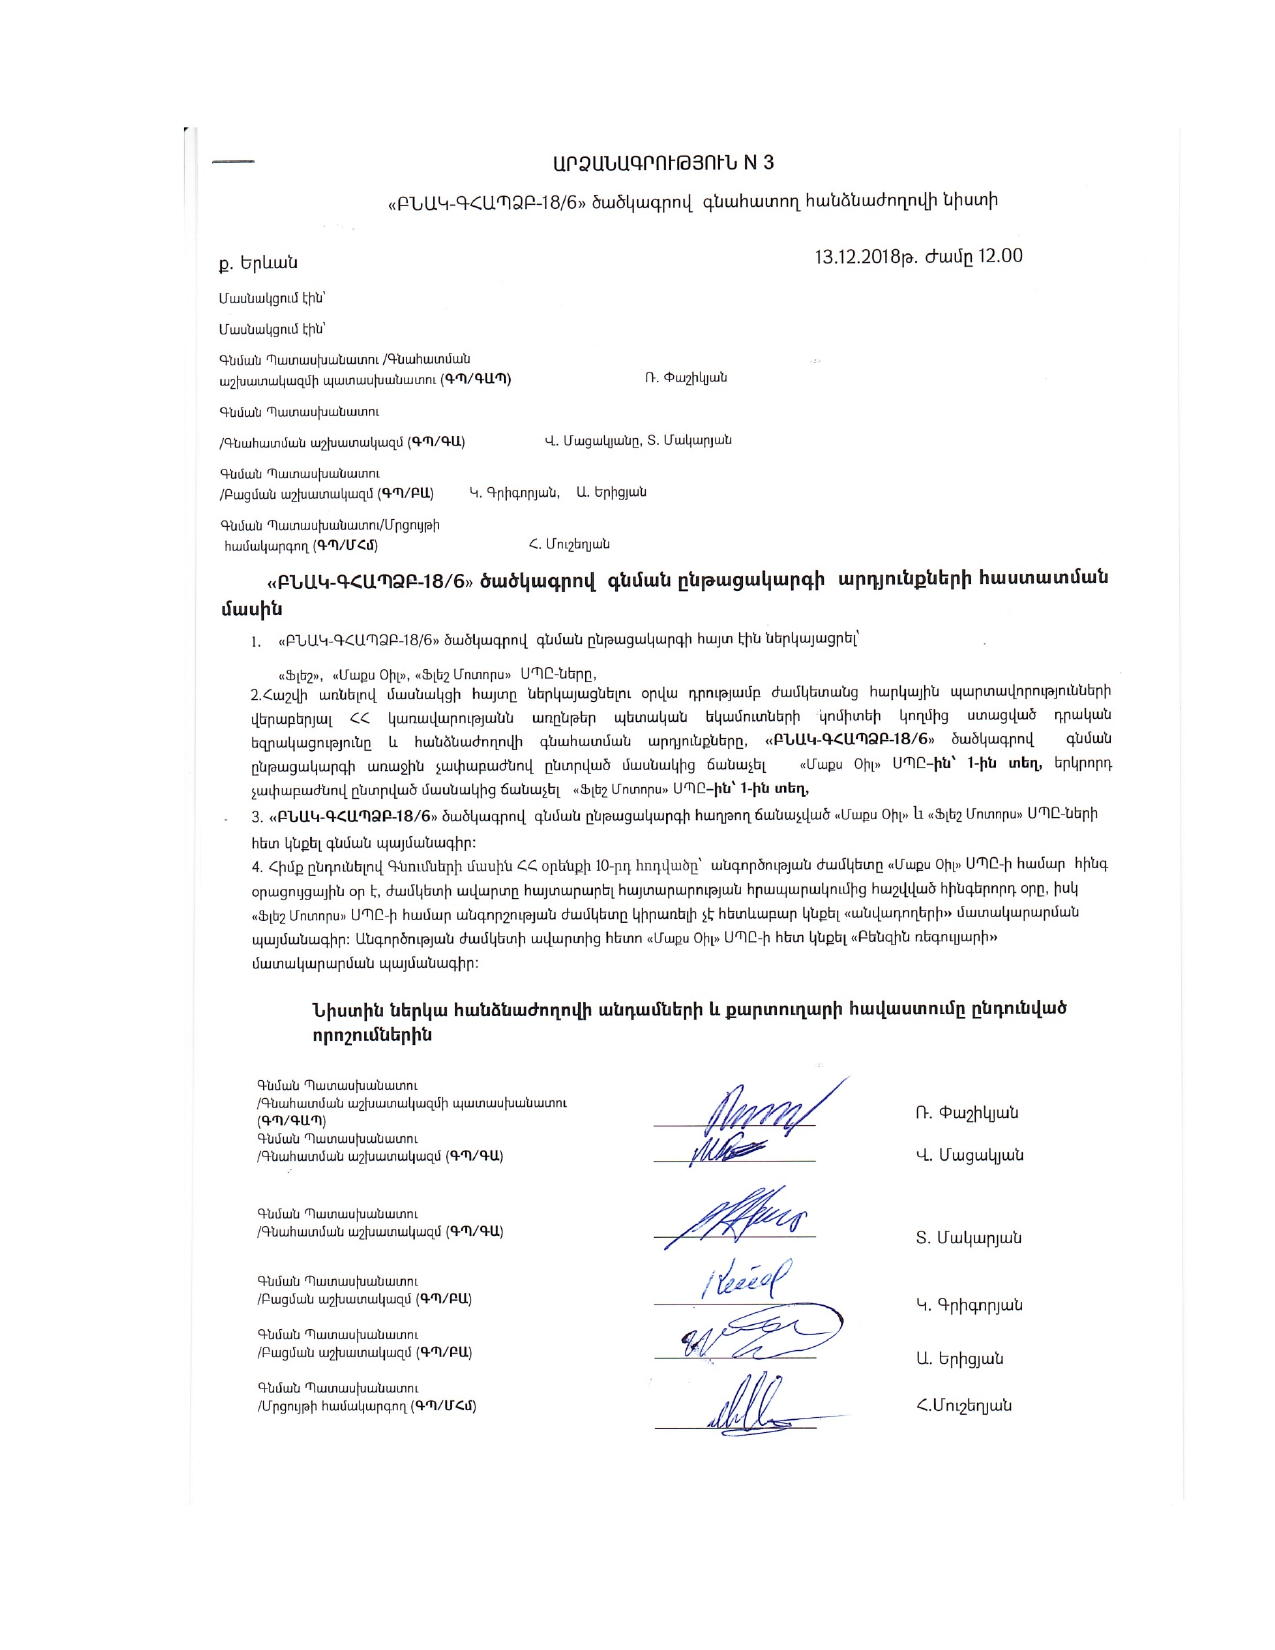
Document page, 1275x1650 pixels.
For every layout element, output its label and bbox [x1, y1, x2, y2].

picture [177, 118, 1187, 1506]
